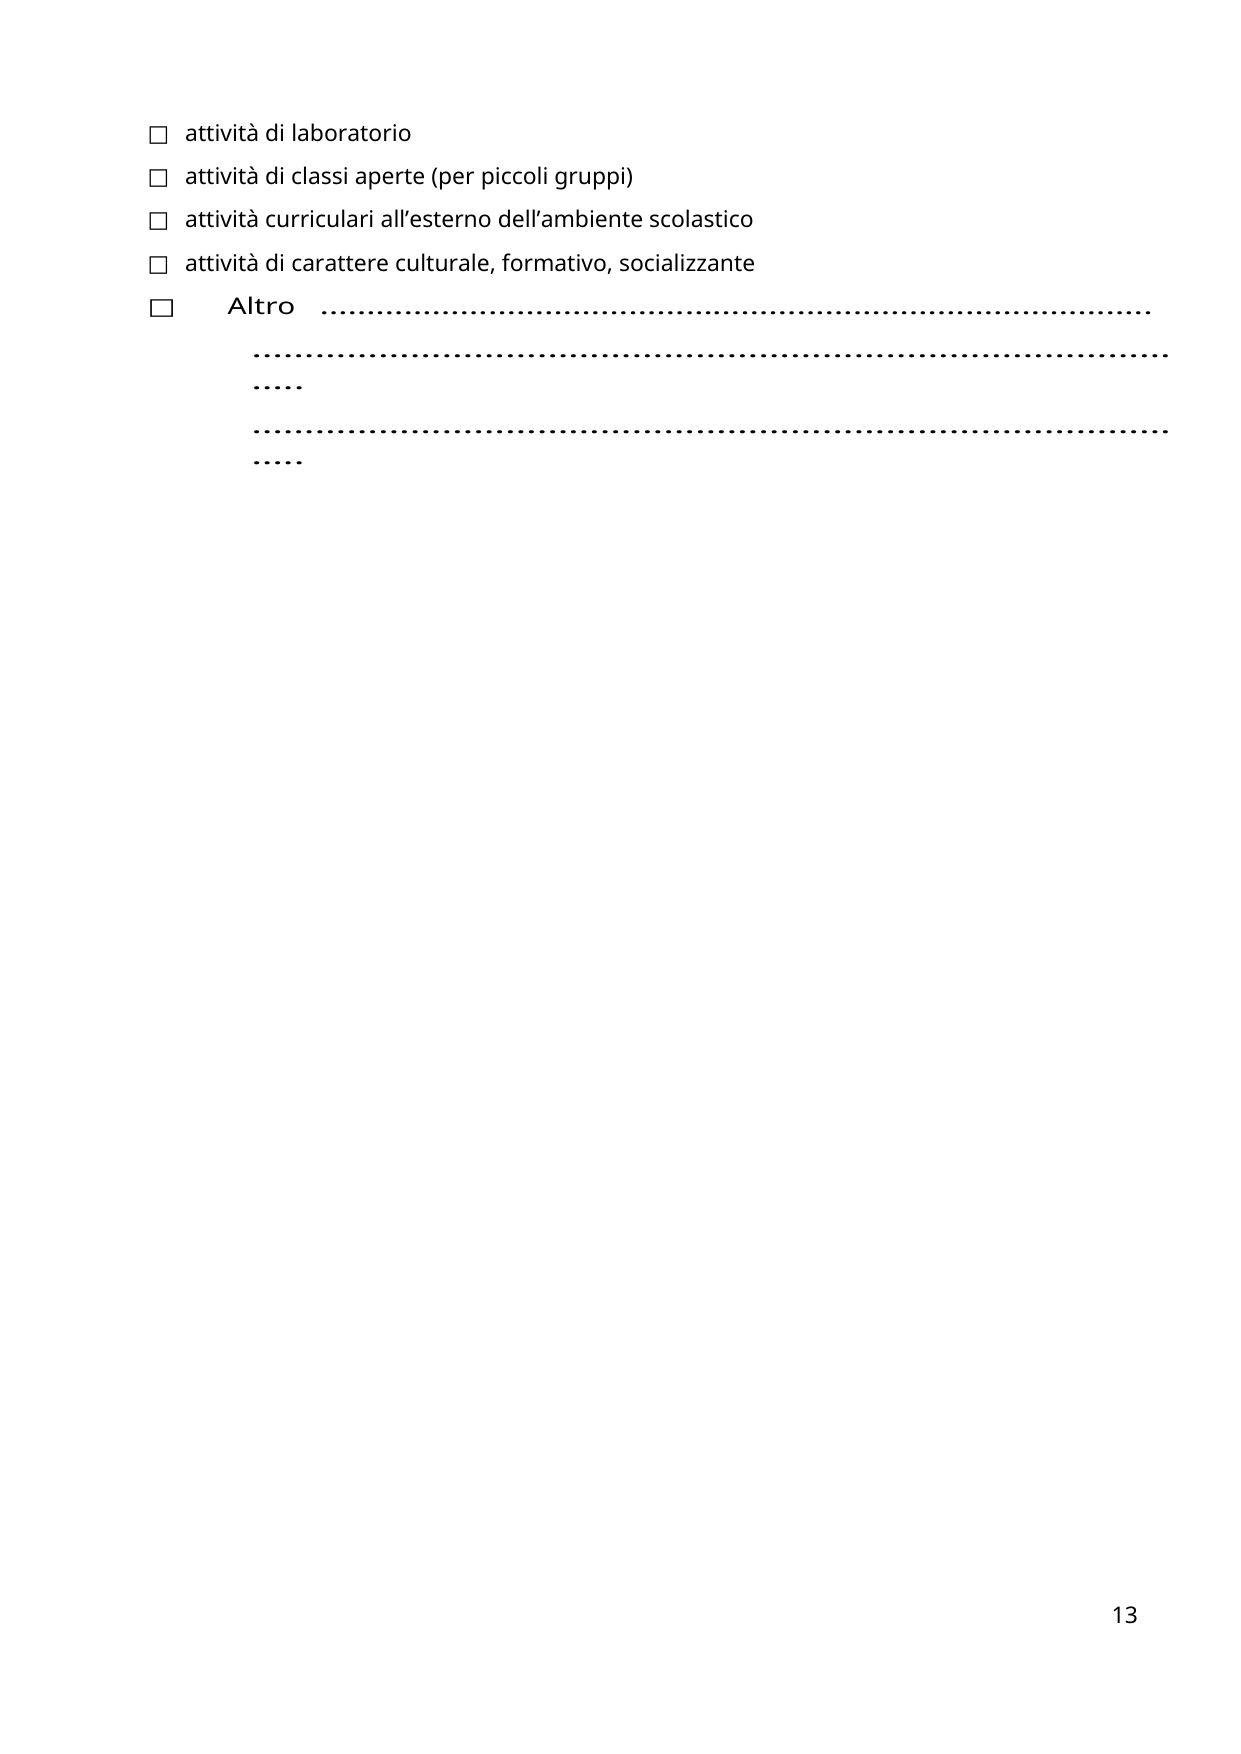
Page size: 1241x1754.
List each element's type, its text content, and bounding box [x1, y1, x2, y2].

text ……………………………………………………………………………….. [251, 333, 1194, 396]
list attività di laboratorio [147, 117, 1194, 148]
list attività curriculari all’esterno dell’ambiente scolastico [147, 203, 1194, 234]
text ……………………………………………………………………………….. [251, 409, 1194, 472]
list attività di classi aperte (per piccoli gruppi) [147, 160, 1194, 191]
list attività di carattere culturale, formativo, socializzante [147, 247, 1194, 278]
text □ Altro …………………………………………………………………………….. [147, 290, 1194, 321]
